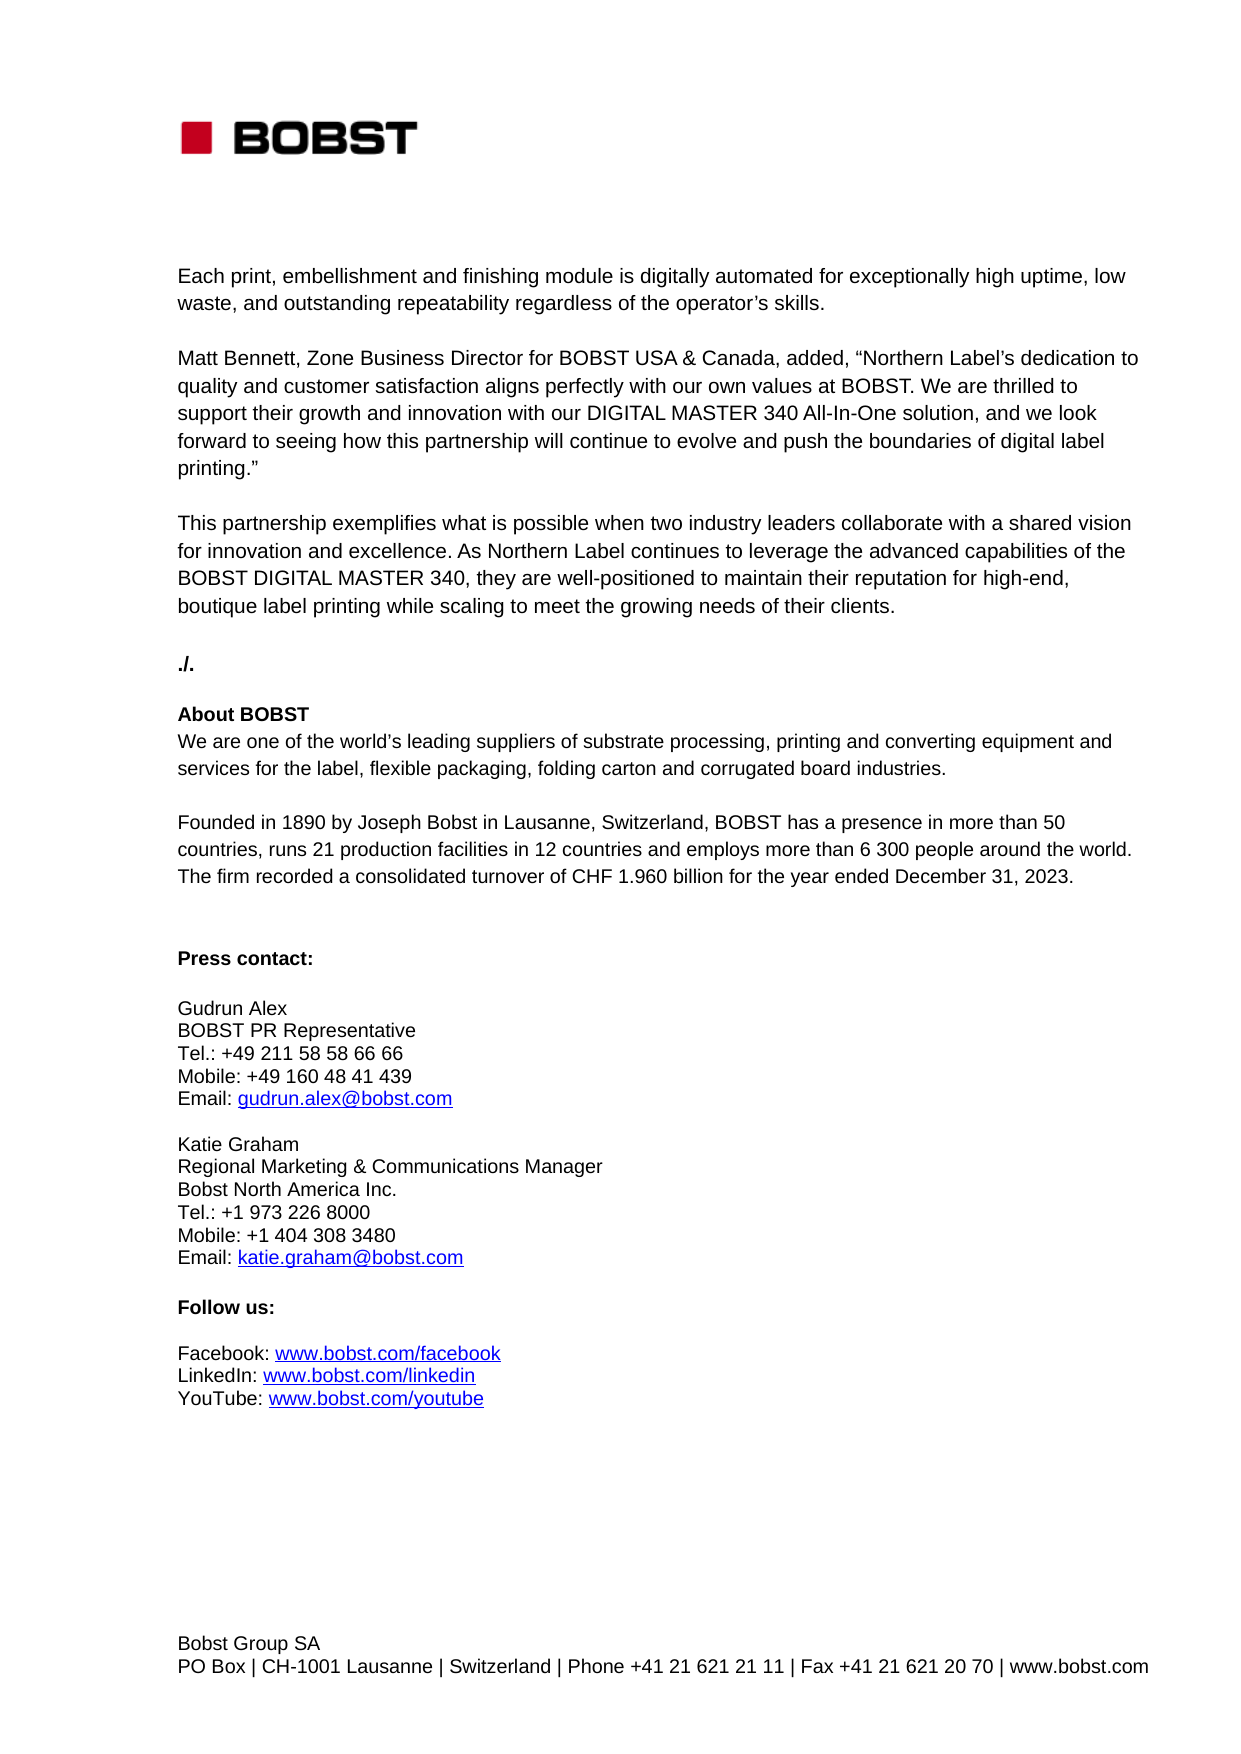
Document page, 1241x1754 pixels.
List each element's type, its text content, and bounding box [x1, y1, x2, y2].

text Email: katie.graham@bobst.com [177, 1246, 1152, 1269]
text Facebook: www.bobst.com/facebook LinkedIn: www.bobst.com/linkedin YouTube: www.bobst.com/youtube [177, 1341, 1152, 1409]
text Matt Bennett, Zone Business Director for BOBST USA & Canada, added, “Northern Label’s dedication to quality and customer satisfaction aligns perfectly with our own values at BOBST. We are thrilled to support their growth and innovation with our DIGITAL MASTER 340 All-In-One solution, and we look forward to seeing how this partnership will continue to evolve and push the boundaries of digital label printing.” [177, 346, 1152, 480]
text Tel.: +49 211 58 58 66 66 [177, 1042, 1152, 1064]
text Follow us: [177, 1296, 1152, 1319]
text Katie Graham [177, 1133, 1152, 1155]
text About BOBST [177, 703, 1152, 726]
text Bobst North America Inc. [177, 1178, 1152, 1201]
text Mobile: +1 404 308 3480 [177, 1223, 1152, 1246]
text Founded in 1890 by Joseph Bobst in Lausanne, Switzerland, BOBST has a presence in more than 50 countries, runs 21 production facilities in 12 countries and employs more than 6 300 people around the world. The firm recorded a consolidated turnover of CHF 1.960 billion for the year ended December 31, 2023. [177, 807, 1152, 888]
text Gudrun Alex BOBST PR Representative [177, 996, 1152, 1042]
text Tel.: +1 973 226 8000 [177, 1201, 1152, 1223]
text Each print, embellishment and finishing module is digitally automated for exceptionally high uptime, low waste, and outstanding repeatability regardless of the operator’s skills. [177, 264, 1152, 315]
text Mobile: +49 160 48 41 439 [177, 1064, 1152, 1087]
text We are one of the world’s leading suppliers of substrate processing, printing and converting equipment and services for the label, flexible packaging, folding carton and corrugated board industries. [177, 726, 1152, 780]
text Regional Marketing & Communications Manager [177, 1155, 1152, 1178]
text Press contact: [177, 942, 1152, 969]
text ./. [177, 649, 1152, 676]
text Email: gudrun.alex@bobst.com [177, 1087, 1152, 1110]
text This partnership exemplifies what is possible when two industry leaders collaborate with a shared vision for innovation and excellence. As Northern Label continues to leverage the advanced capabilities of the BOBST DIGITAL MASTER 340, they are well-positioned to maintain their reputation for high-end, boutique label printing while scaling to meet the growing needs of their clients. [177, 511, 1152, 618]
